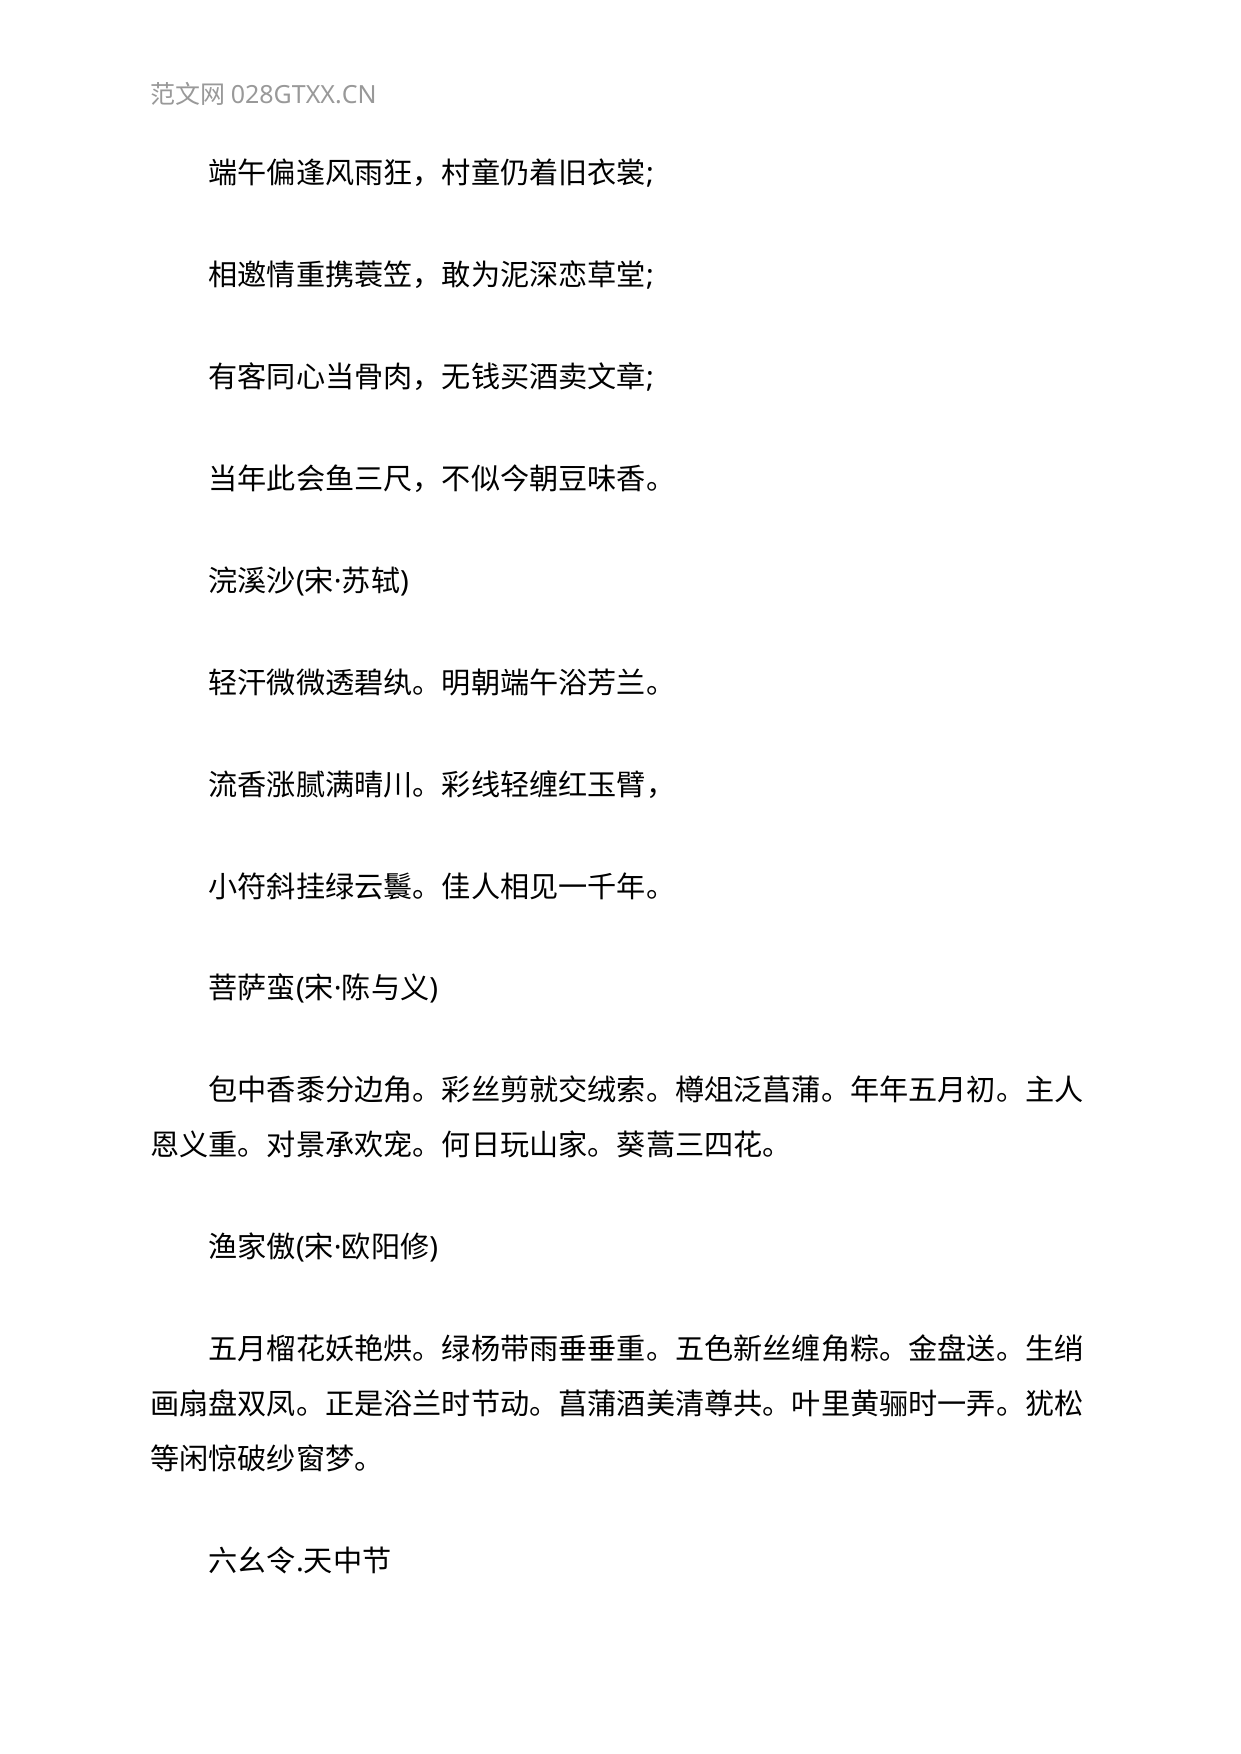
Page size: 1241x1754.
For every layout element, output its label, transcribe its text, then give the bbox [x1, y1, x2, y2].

text 当年此会鱼三尺，不似今朝豆味香。 [150, 456, 1090, 498]
text 小符斜挂绿云鬟。佳人相见一千年。 [150, 863, 1090, 906]
text 五月榴花妖艳烘。绿杨带雨垂垂重。五色新丝缠角粽。金盘送。生绡画扇盘双凤。正是浴兰时节动。菖蒲酒美清尊共。叶里黄骊时一弄。犹松等闲惊破纱窗梦。 [150, 1326, 1090, 1478]
text 有客同心当骨肉，无钱买酒卖文章; [150, 354, 1090, 396]
text 轻汗微微透碧纨。明朝端午浴芳兰。 [150, 660, 1090, 702]
text 六幺令.天中节 [150, 1537, 1090, 1579]
text 渔家傲(宋·欧阳修) [150, 1224, 1090, 1266]
text 浣溪沙(宋·苏轼) [150, 558, 1090, 600]
text 端午偏逢风雨狂，村童仍着旧衣裳; [150, 150, 1090, 192]
text 相邀情重携蓑笠，敢为泥深恋草堂; [150, 252, 1090, 294]
text 流香涨腻满晴川。彩线轻缠红玉臂， [150, 761, 1090, 804]
text 菩萨蛮(宋·陈与义) [150, 965, 1090, 1007]
text 包中香黍分边角。彩丝剪就交绒索。樽俎泛菖蒲。年年五月初。主人恩义重。对景承欢宠。何日玩山家。葵蒿三四花。 [150, 1067, 1090, 1164]
